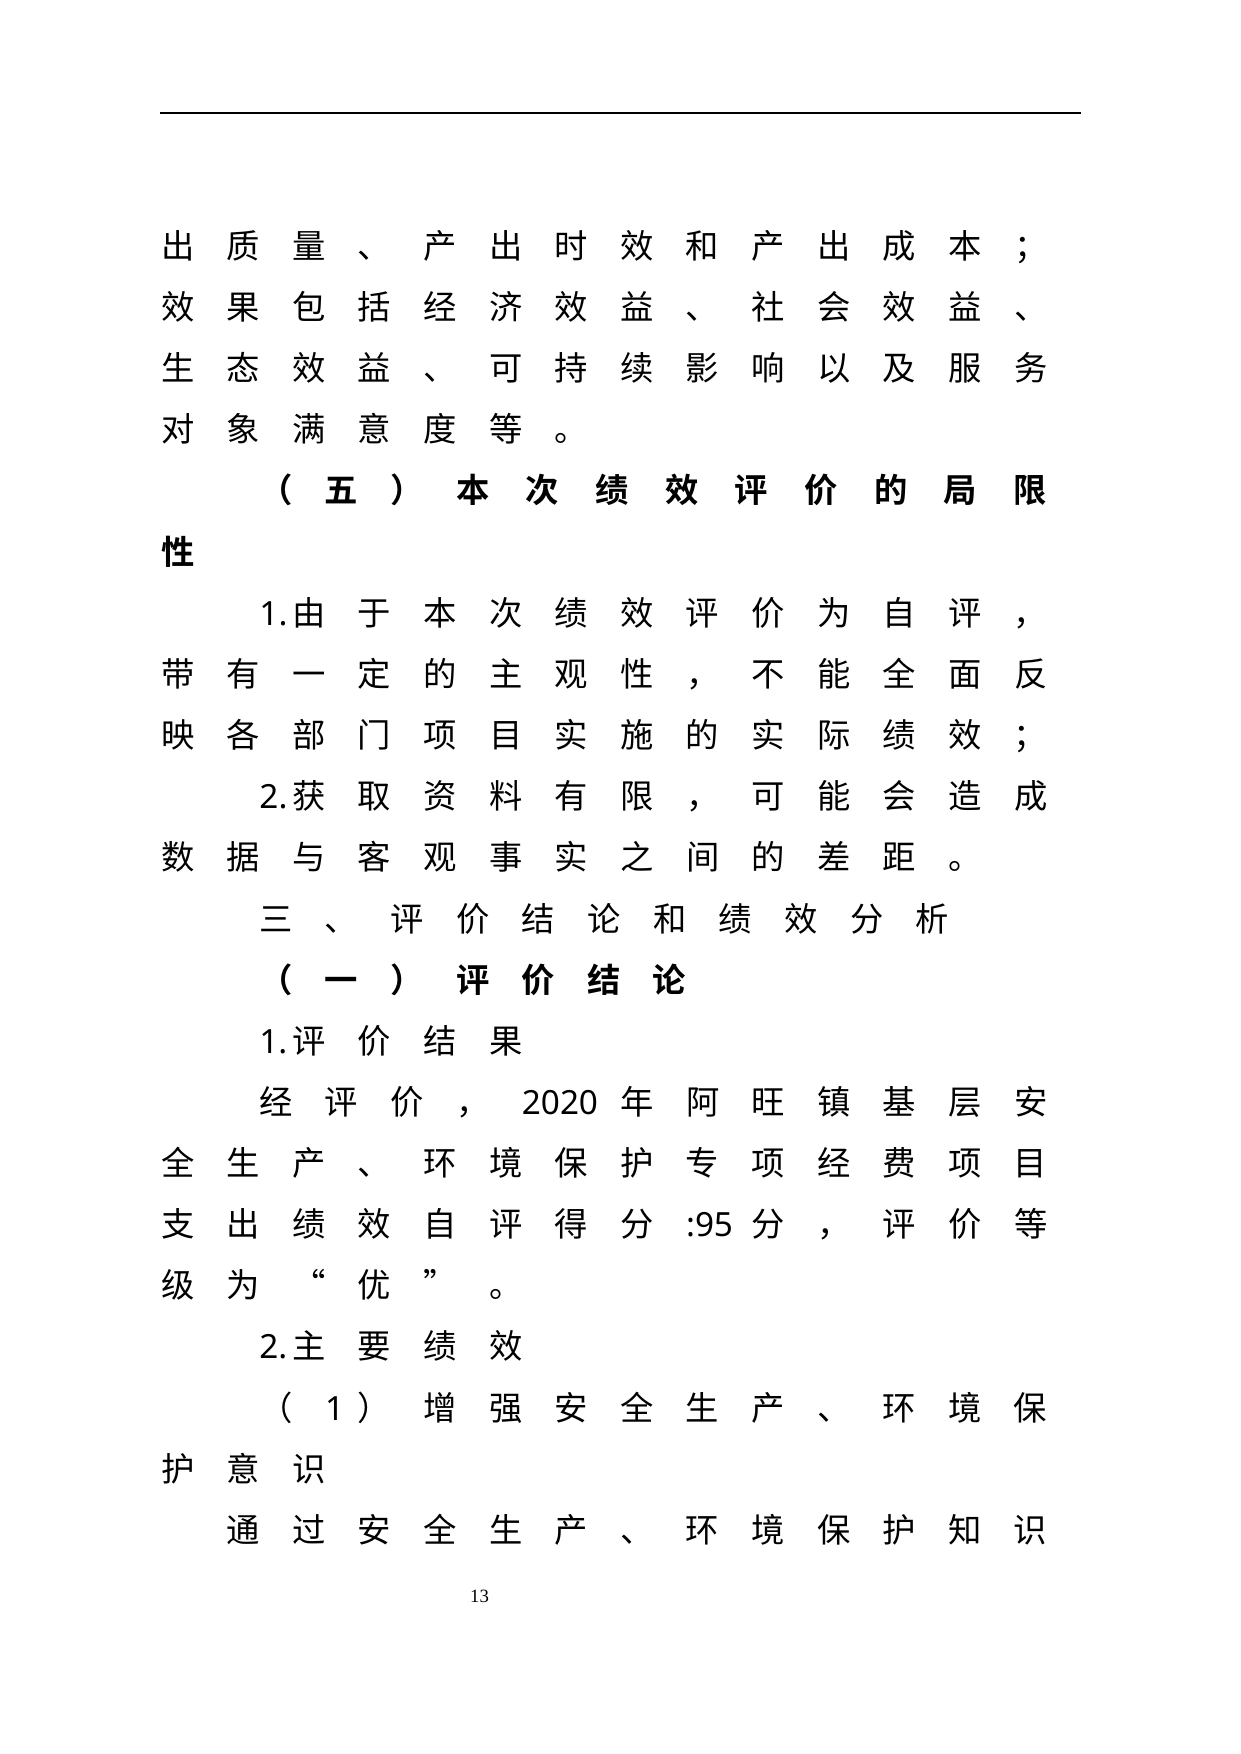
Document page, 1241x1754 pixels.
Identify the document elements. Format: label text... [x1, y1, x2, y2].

text 三、评价结论和绩效分析 [161, 886, 1079, 947]
text 经评价，2020年阿旺镇基层安全生产、环境保护专项经费项目支出绩效自评得分:95分，评价等级为“优”。 [161, 1069, 1079, 1314]
list 主要绩效 [161, 1314, 1079, 1375]
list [161, 1497, 1079, 1558]
text 1.由于本次绩效评价为自评，带有一定的主观性，不能全面反映各部门项目实施的实际绩效； [161, 580, 1079, 763]
text 1.评价结果 [161, 1008, 1079, 1069]
text 2.获取资料有限，可能会造成数据与客观事实之间的差距。 [161, 763, 1079, 886]
list 增强安全生产、环境保护意识 [161, 1375, 1079, 1497]
list 本次绩效评价的局限性 [161, 458, 1079, 580]
text （一）评价结论 [161, 947, 1079, 1008]
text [161, 213, 1079, 458]
